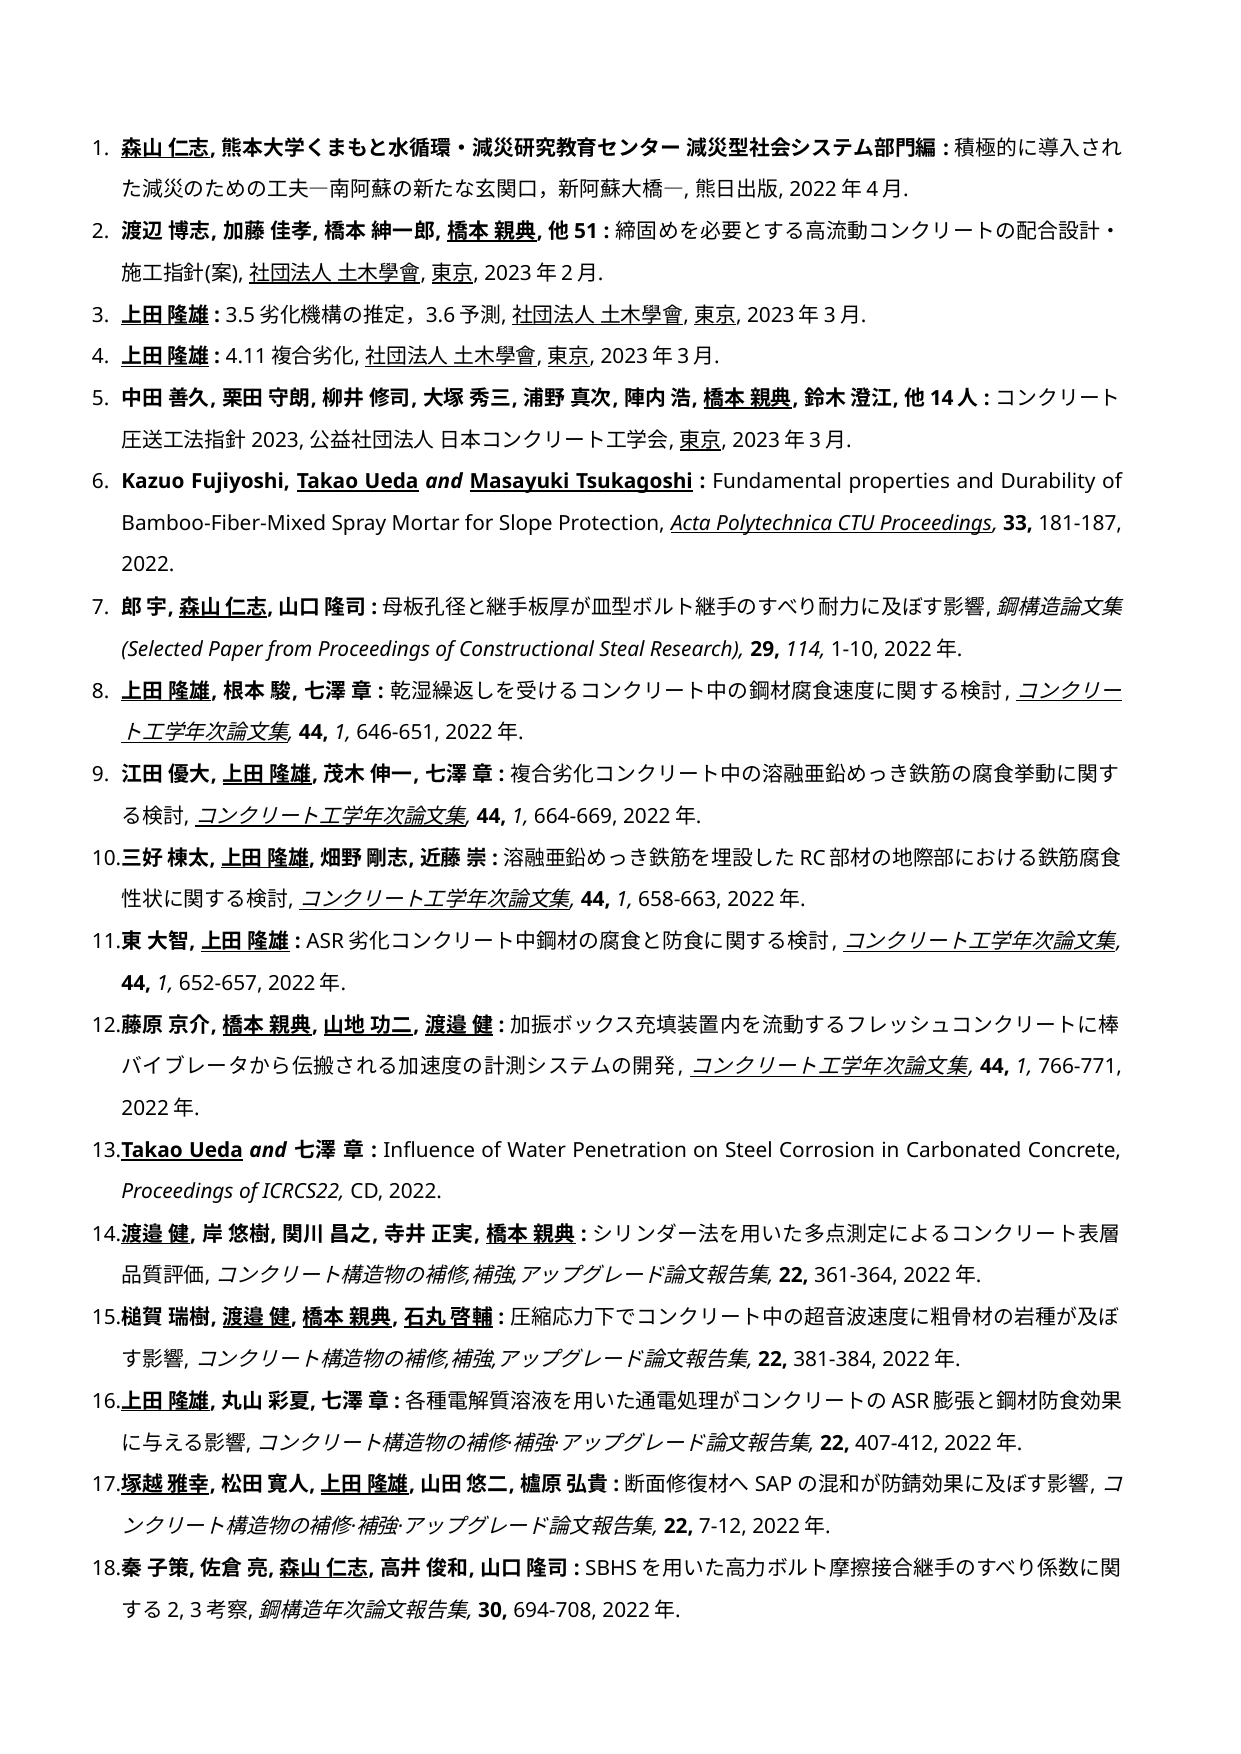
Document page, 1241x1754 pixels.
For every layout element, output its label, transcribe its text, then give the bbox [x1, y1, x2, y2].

list 三好 棟太, 上田 隆雄, 畑野 剛志, 近藤 崇 : 溶融亜鉛めっき鉄筋を埋設したRC部材の地際部における鉄筋腐食性状に関する検討, コンクリート工学年次論文集, 44, 1, 658-663, 2022年. [92, 835, 1122, 919]
list 森山 仁志, 熊本大学くまもと水循環・減災研究教育センター 減災型社会システム部門編 : 積極的に導入された減災のための工夫―南阿蘇の新たな玄関口，新阿蘇大橋―, 熊日出版, 2022年4月. [92, 125, 1122, 209]
list 江田 優大, 上田 隆雄, 茂木 伸一, 七澤 章 : 複合劣化コンクリート中の溶融亜鉛めっき鉄筋の腐食挙動に関する検討, コンクリート工学年次論文集, 44, 1, 664-669, 2022年. [92, 752, 1122, 835]
list 上田 隆雄, 根本 駿, 七澤 章 : 乾湿繰返しを受けるコンクリート中の鋼材腐食速度に関する検討, コンクリート工学年次論文集, 44, 1, 646-651, 2022年. [92, 668, 1122, 752]
list 上田 隆雄 : 4.11複合劣化, 社団法人 土木學會, 東京, 2023年3月. [92, 334, 1122, 376]
list 東 大智, 上田 隆雄 : ASR劣化コンクリート中鋼材の腐食と防食に関する検討, コンクリート工学年次論文集, 44, 1, 652-657, 2022年. [92, 919, 1122, 1002]
list 渡邉 健, 岸 悠樹, 関川 昌之, 寺井 正実, 橋本 親典 : シリンダー法を用いた多点測定によるコンクリート表層品質評価, コンクリート構造物の補修,補強,アップグレード論文報告集, 22, 361-364, 2022年. [92, 1211, 1122, 1295]
list 上田 隆雄 : 3.5劣化機構の推定，3.6予測, 社団法人 土木學會, 東京, 2023年3月. [92, 292, 1122, 334]
list 秦 子策, 佐倉 亮, 森山 仁志, 高井 俊和, 山口 隆司 : SBHSを用いた高力ボルト摩擦接合継手のすべり係数に関する2, 3考察, 鋼構造年次論文報告集, 30, 694-708, 2022年. [92, 1545, 1122, 1629]
list 上田 隆雄, 丸山 彩夏, 七澤 章 : 各種電解質溶液を用いた通電処理がコンクリートのASR膨張と鋼材防食効果に与える影響, コンクリート構造物の補修·補強·アップグレード論文報告集, 22, 407-412, 2022年. [92, 1378, 1122, 1462]
list 中田 善久, 栗田 守朗, 柳井 修司, 大塚 秀三, 浦野 真次, 陣内 浩, 橋本 親典, 鈴木 澄江, 他14人 : コンクリート圧送工法指針 2023, 公益社団法人 日本コンクリート工学会, 東京, 2023年3月. [92, 376, 1122, 459]
list Takao Ueda and 七澤 章 : Influence of Water Penetration on Steel Corrosion in Carbonated Concrete, Proceedings of ICRCS22, CD, 2022. [92, 1128, 1122, 1211]
list 郎 宇, 森山 仁志, 山口 隆司 : 母板孔径と継手板厚が皿型ボルト継手のすべり耐力に及ぼす影響, 鋼構造論文集(Selected Paper from Proceedings of Constructional Steal Research), 29, 114, 1-10, 2022年. [92, 584, 1122, 668]
list 藤原 京介, 橋本 親典, 山地 功二, 渡邉 健 : 加振ボックス充填装置内を流動するフレッシュコンクリートに棒バイブレータから伝搬される加速度の計測システムの開発, コンクリート工学年次論文集, 44, 1, 766-771, 2022年. [92, 1002, 1122, 1128]
list 槌賀 瑞樹, 渡邉 健, 橋本 親典, 石丸 啓輔 : 圧縮応力下でコンクリート中の超音波速度に粗骨材の岩種が及ぼす影響, コンクリート構造物の補修,補強,アップグレード論文報告集, 22, 381-384, 2022年. [92, 1295, 1122, 1378]
list 塚越 雅幸, 松田 寛人, 上田 隆雄, 山田 悠二, 櫨原 弘貴 : 断面修復材へ SAP の混和が防錆効果に及ぼす影響, コンクリート構造物の補修·補強·アップグレード論文報告集, 22, 7-12, 2022年. [92, 1462, 1122, 1545]
list Kazuo Fujiyoshi, Takao Ueda and Masayuki Tsukagoshi : Fundamental properties and Durability of Bamboo-Fiber-Mixed Spray Mortar for Slope Protection, Acta Polytechnica CTU Proceedings, 33, 181-187, 2022. [92, 459, 1122, 584]
list 渡辺 博志, 加藤 佳孝, 橋本 紳一郎, 橋本 親典, 他51 : 締固めを必要とする高流動コンクリートの配合設計・施工指針(案), 社団法人 土木學會, 東京, 2023年2月. [92, 209, 1122, 292]
